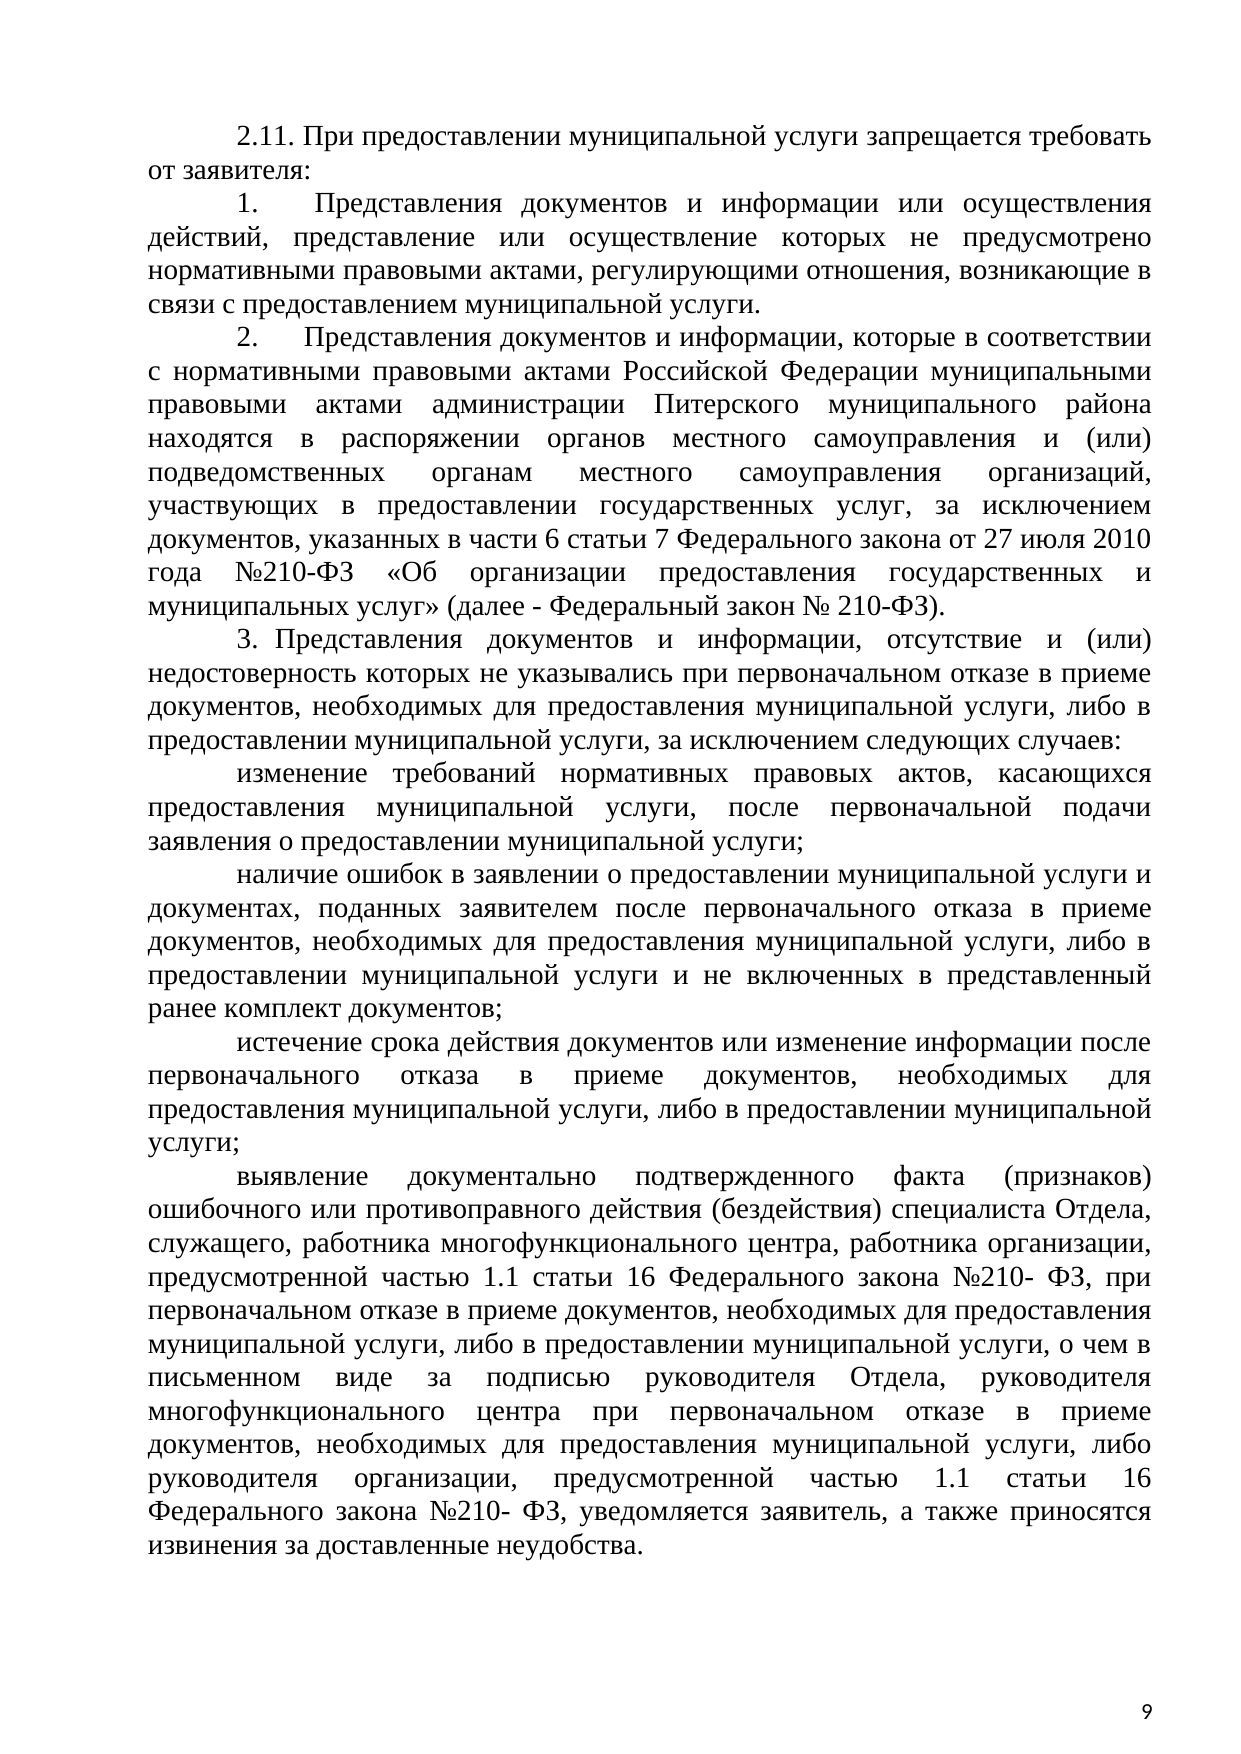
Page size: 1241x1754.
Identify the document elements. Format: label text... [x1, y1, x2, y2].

list Представления документов и информации или осуществления действий, представление или осуществление которых не предусмотрено нормативными правовыми актами, регулирующими отношения, возникающие в связи с предоставлением муниципальной услуги. [148, 185, 1152, 319]
text 2.11. При предоставлении муниципальной услуги запрещается требовать от заявителя: [148, 118, 1152, 185]
text истечение срока действия документов или изменение информации после первоначального отказа в приеме документов, необходимых для предоставления муниципальной услуги, либо в предоставлении муниципальной услуги; [148, 1024, 1152, 1158]
text изменение требований нормативных правовых актов, касающихся предоставления муниципальной услуги, после первоначальной подачи заявления о предоставлении муниципальной услуги; [148, 756, 1152, 856]
list Представления документов и информации, которые в соответствии с нормативными правовыми актами Российской Федерации муниципальными правовыми актами администрации Питерского муниципального района находятся в распоряжении органов местного самоуправления и (или) подведомственных органам местного самоуправления организаций, участвующих в предоставлении государственных услуг, за исключением документов, указанных в части 6 статьи 7 Федерального закона от 27 июля 2010 года №210-ФЗ «Об организации предоставления государственных и муниципальных услуг» (далее - Федеральный закон № 210-ФЗ). [148, 319, 1152, 621]
list Представления документов и информации, отсутствие и (или) недостоверность которых не указывались при первоначальном отказе в приеме документов, необходимых для предоставления муниципальной услуги, либо в предоставлении муниципальной услуги, за исключением следующих случаев: [148, 621, 1152, 756]
text наличие ошибок в заявлении о предоставлении муниципальной услуги и документах, поданных заявителем после первоначального отказа в приеме документов, необходимых для предоставления муниципальной услуги, либо в предоставлении муниципальной услуги и не включенных в представленный ранее комплект документов; [148, 856, 1152, 1024]
text выявление документально подтвержденного факта (признаков) ошибочного или противоправного действия (бездействия) специалиста Отдела, служащего, работника многофункционального центра, работника организации, предусмотренной частью 1.1 статьи 16 Федерального закона №210- ФЗ, при первоначальном отказе в приеме документов, необходимых для предоставления муниципальной услуги, либо в предоставлении муниципальной услуги, о чем в письменном виде за подписью руководителя Отдела, руководителя многофункционального центра при первоначальном отказе в приеме документов, необходимых для предоставления муниципальной услуги, либо руководителя организации, предусмотренной частью 1.1 статьи 16 Федерального закона №210- ФЗ, уведомляется заявитель, а также приносятся извинения за доставленные неудобства. [148, 1158, 1152, 1561]
